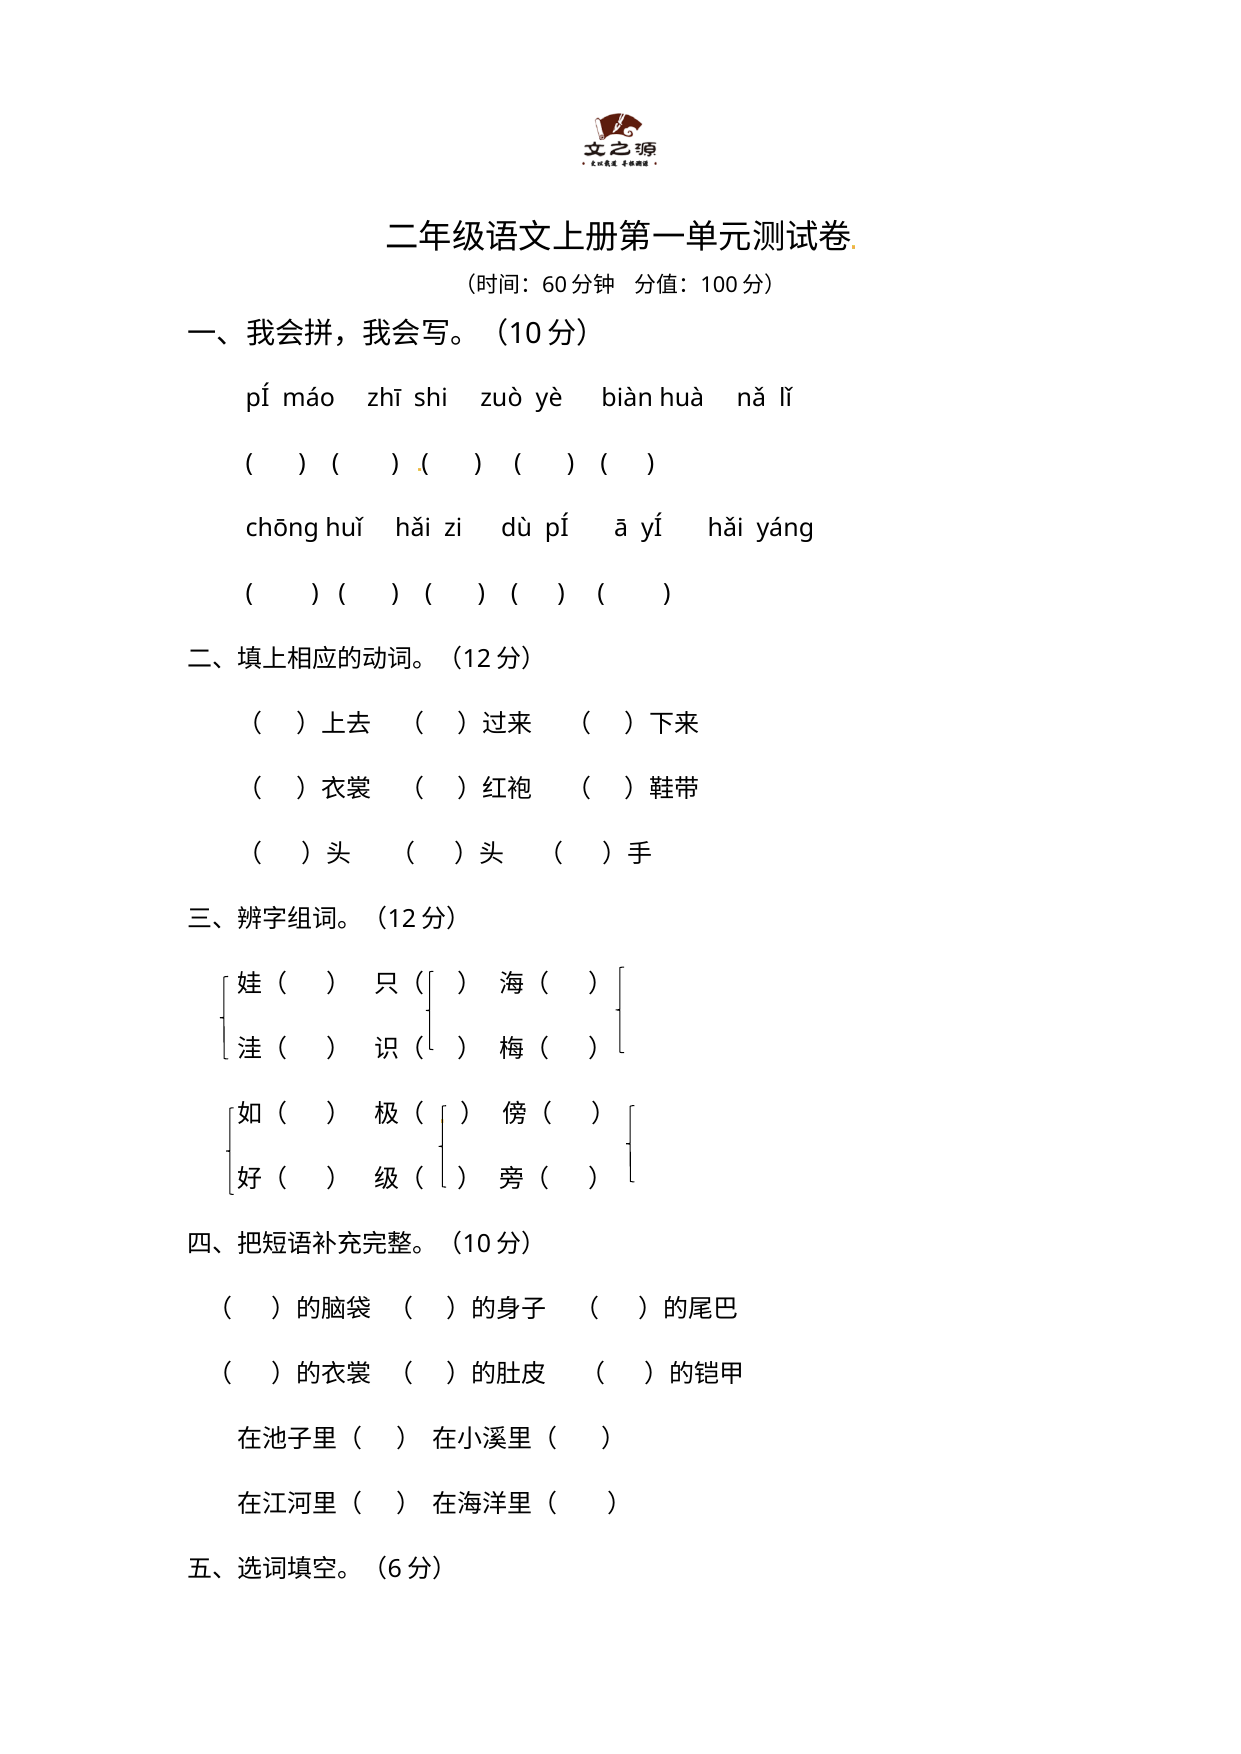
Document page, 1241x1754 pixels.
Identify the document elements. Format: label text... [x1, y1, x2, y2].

text 如（ ） 极（ ） 傍（ ） [187, 1079, 1053, 1144]
text （ ）头 （ ）头 （ ）手 [187, 819, 1053, 884]
text 洼（ ） 识（ ） 梅（ ） [187, 1014, 1053, 1079]
text ( ) ( ) ( ) ( ) ( ) [187, 559, 1053, 624]
text pÍ máo zhī shi zuò yè biàn huà nǎ lǐ [187, 364, 1053, 429]
text 四、把短语补充完整。（10分） [187, 1209, 1053, 1274]
text 娃（ ） 只（ ） 海（ ） [187, 949, 1053, 1014]
text （ ）衣裳 （ ）红袍 （ ）鞋带 [187, 754, 1053, 819]
text （ ）的衣裳 （ ）的肚皮 （ ）的铠甲 [187, 1339, 1053, 1404]
text 好（ ） 级（ ） 旁（ ） [187, 1144, 1053, 1209]
text 三、辨字组词。（12分） [187, 884, 1053, 949]
text 在池子里（ ） 在小溪里（ ） [187, 1404, 1053, 1469]
text （时间：60分钟 分值：100分） [187, 266, 1053, 299]
text 二、填上相应的动词。（12分） [187, 624, 1053, 689]
text chōng huǐ hǎi zi dù pÍ ā yÍ hǎi yáng[来源:学。科。网] [187, 494, 1053, 559]
picture [543, 90, 698, 195]
text （ ）上去 （ ）过来 （ ）下来 [187, 689, 1053, 754]
text 五、选词填空。（6分） [187, 1534, 1053, 1599]
text 在江河里（ ） 在海洋里（ ） [187, 1469, 1053, 1534]
text （ ）的脑袋 （ ）的身子 （ ）的尾巴 [187, 1274, 1053, 1339]
text 二年级语文上册第一单元测试卷 [187, 201, 1053, 266]
text 一、我会拼，我会写。（10分） [187, 299, 1053, 364]
text ( ) ( ) ( ) ( ) ( ) [187, 429, 1053, 494]
